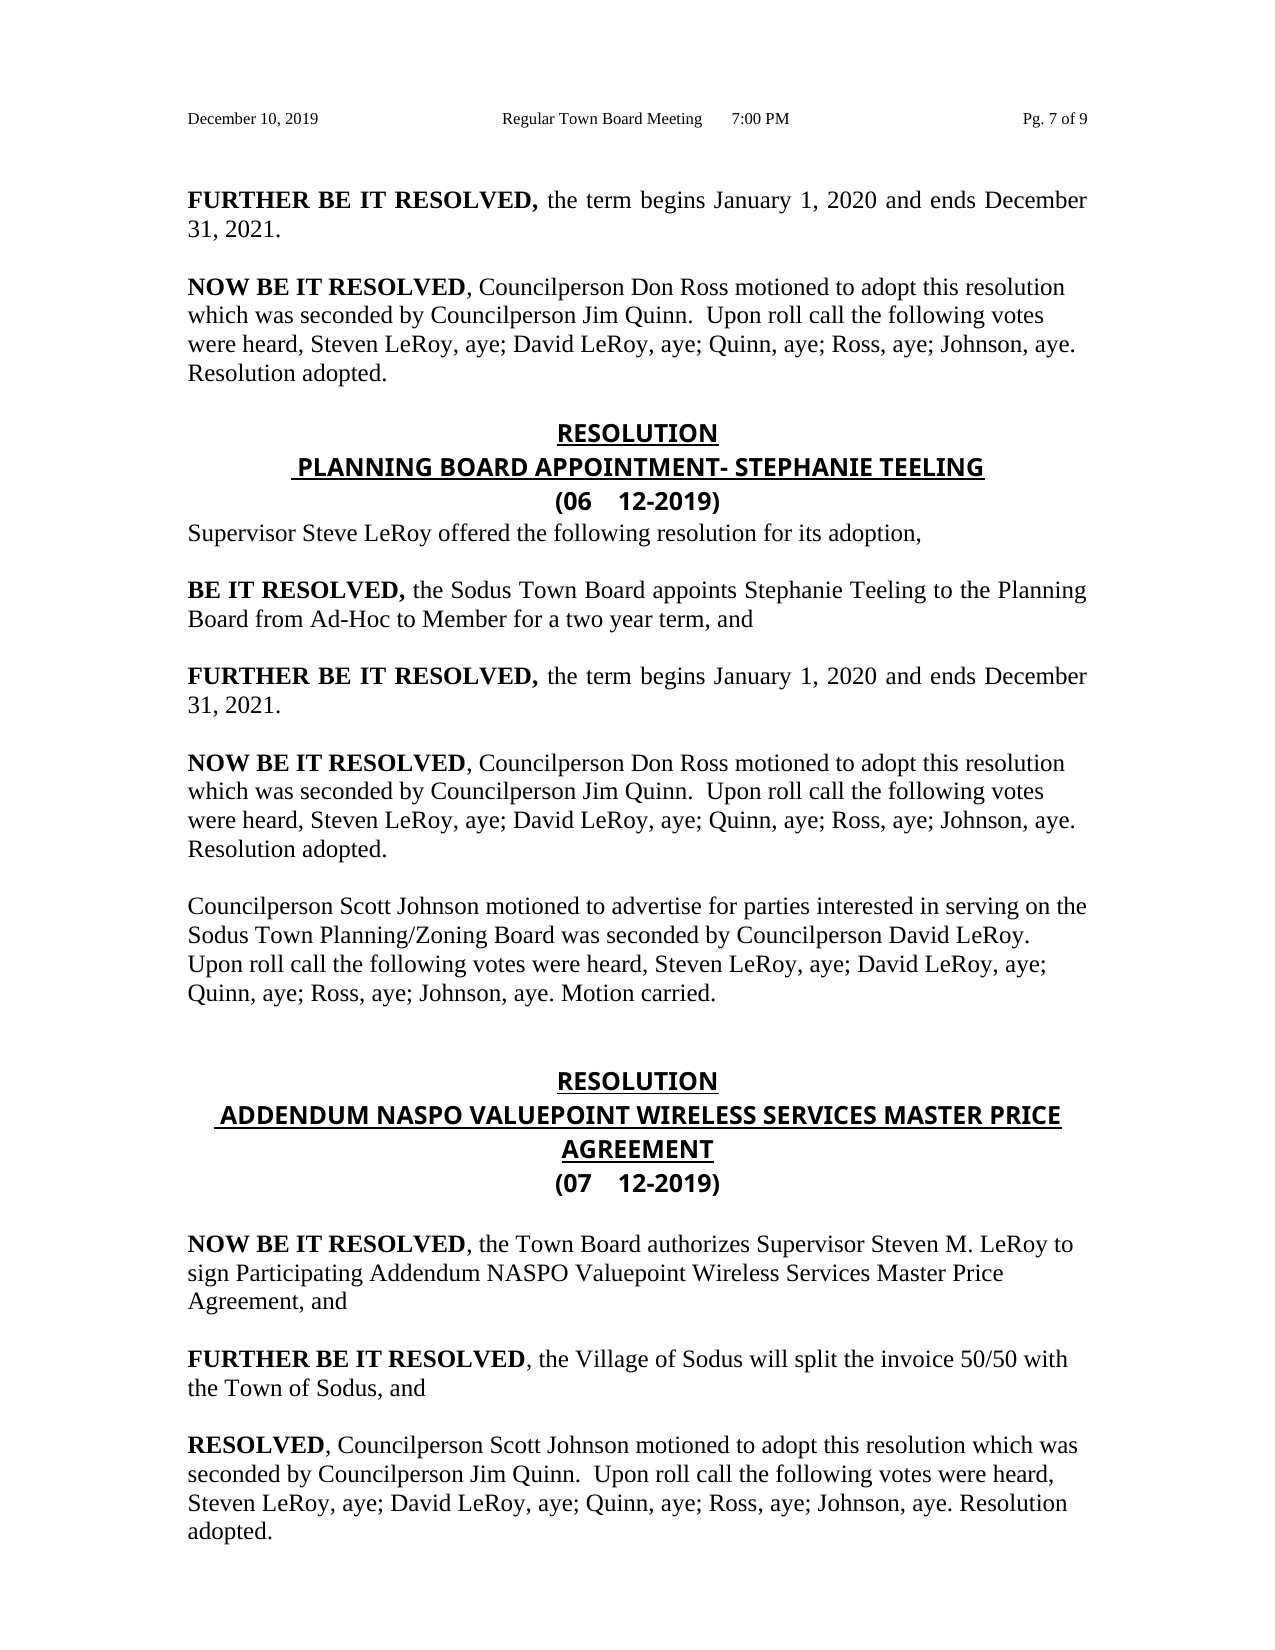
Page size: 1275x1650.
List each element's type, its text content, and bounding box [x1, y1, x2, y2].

text ADDENDUM NASPO VALUEPOINT WIRELESS SERVICES MASTER PRICE AGREEMENT [187, 1098, 1087, 1166]
text FURTHER BE IT RESOLVED, the Village of Sodus will split the invoice 50/50 with the Town of Sodus, and [187, 1344, 1087, 1401]
text (06 12-2019) [187, 483, 1087, 518]
text FURTHER BE IT RESOLVED, the term begins January 1, 2020 and ends December 31, 2021. [187, 185, 1087, 243]
text RESOLVED, Councilperson Scott Johnson motioned to adopt this resolution which was seconded by Councilperson Jim Quinn. Upon roll call the following votes were heard, Steven LeRoy, aye; David LeRoy, aye; Quinn, aye; Ross, aye; Johnson, aye. Resolution adopted. [187, 1430, 1087, 1545]
text RESOLUTION [187, 1064, 1087, 1098]
text (07 12-2019) [187, 1166, 1087, 1200]
text NOW BE IT RESOLVED, Councilperson Don Ross motioned to adopt this resolution which was seconded by Councilperson Jim Quinn. Upon roll call the following votes were heard, Steven LeRoy, aye; David LeRoy, aye; Quinn, aye; Ross, aye; Johnson, aye. Resolution adopted. [187, 748, 1087, 863]
text RESOLUTION [187, 415, 1087, 449]
text PLANNING BOARD APPOINTMENT- STEPHANIE TEELING [187, 449, 1087, 483]
text FURTHER BE IT RESOLVED, the term begins January 1, 2020 and ends December 31, 2021. [187, 661, 1087, 719]
text NOW BE IT RESOLVED, the Town Board authorizes Supervisor Steven M. LeRoy to sign Participating Addendum NASPO Valuepoint Wireless Services Master Price Agreement, and [187, 1229, 1087, 1315]
text BE IT RESOLVED, the Sodus Town Board appoints Stephanie Teeling to the Planning Board from Ad-Hoc to Member for a two year term, and [187, 575, 1087, 633]
text Councilperson Scott Johnson motioned to advertise for parties interested in serving on the Sodus Town Planning/Zoning Board was seconded by Councilperson David LeRoy. Upon roll call the following votes were heard, Steven LeRoy, aye; David LeRoy, aye; Quinn, aye; Ross, aye; Johnson, aye. Motion carried. [187, 891, 1087, 1006]
text NOW BE IT RESOLVED, Councilperson Don Ross motioned to adopt this resolution which was seconded by Councilperson Jim Quinn. Upon roll call the following votes were heard, Steven LeRoy, aye; David LeRoy, aye; Quinn, aye; Ross, aye; Johnson, aye. Resolution adopted. [187, 272, 1087, 387]
text Supervisor Steve LeRoy offered the following resolution for its adoption, [187, 518, 1087, 546]
